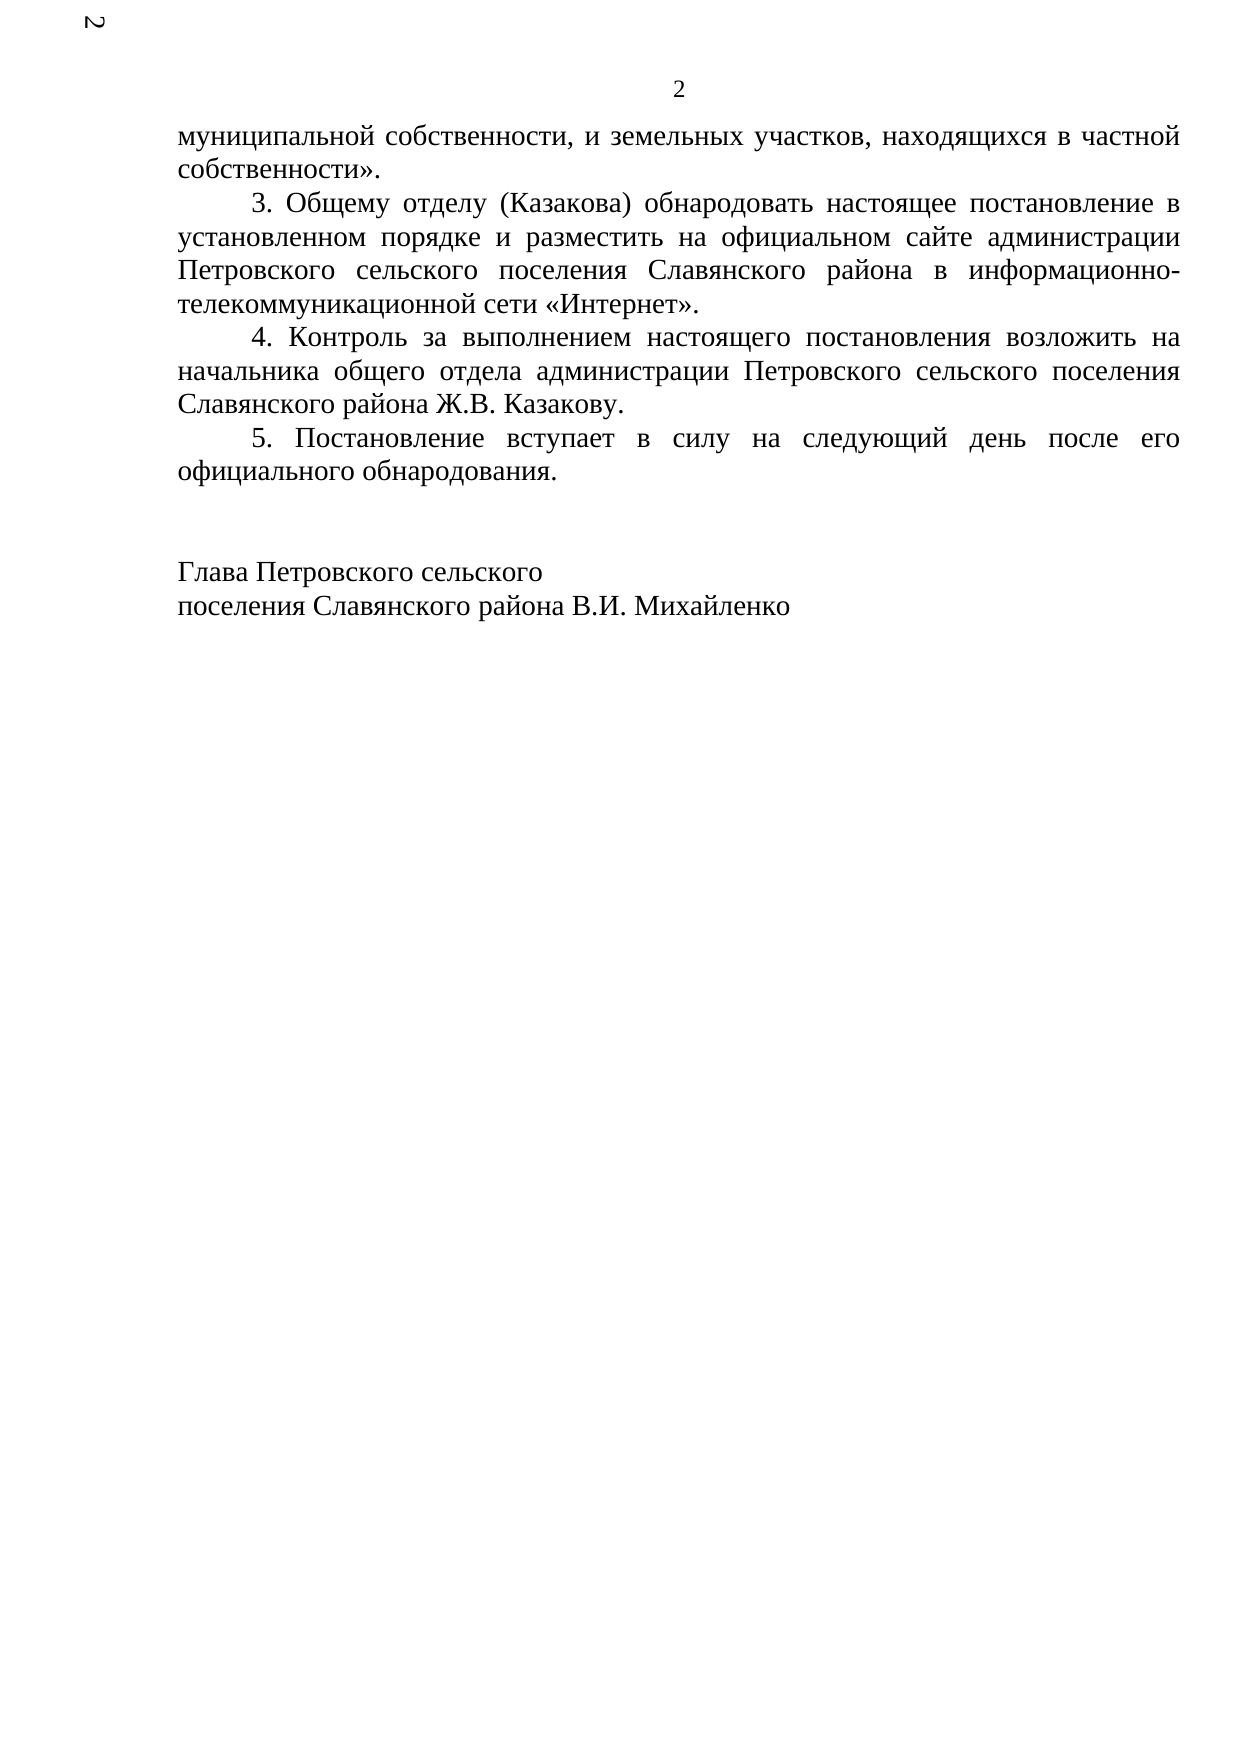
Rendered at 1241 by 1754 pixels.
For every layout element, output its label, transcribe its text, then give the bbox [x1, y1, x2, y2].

text поселения Славянского района В.И. Михайленко [177, 588, 1181, 621]
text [177, 118, 1181, 185]
text 3. Общему отделу (Казакова) обнародовать настоящее постановление в установленном порядке и разместить на официальном сайте администрации Петровского сельского поселения Славянского района в информационно-телекоммуникационной сети «Интернет». [177, 185, 1181, 319]
text 5. Постановление вступает в силу на следующий день после его официального обнародования. [177, 420, 1181, 487]
text 4. Контроль за выполнением настоящего постановления возложить на начальника общего отдела администрации Петровского сельского поселения Славянского района Ж.В. Казакову. [177, 319, 1181, 420]
text Глава Петровского сельского [177, 554, 1181, 588]
